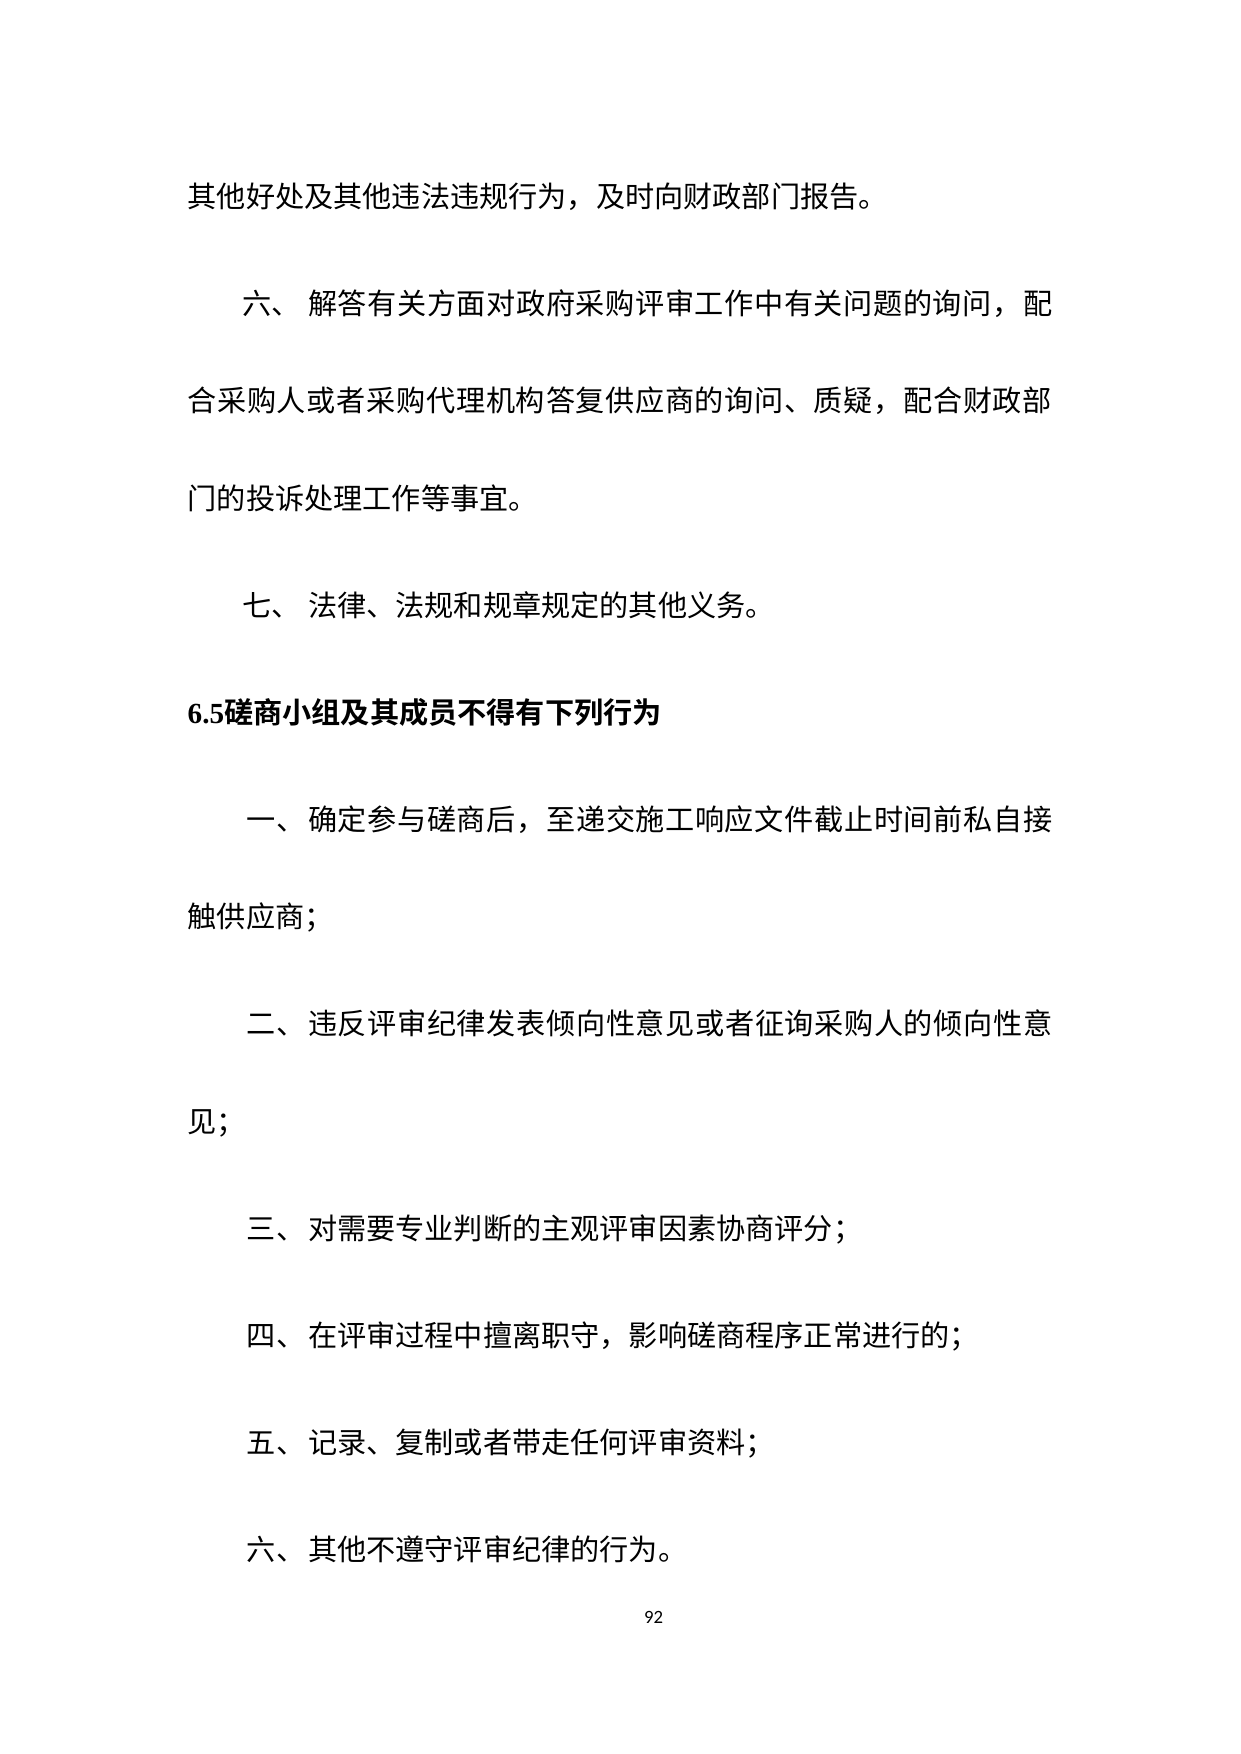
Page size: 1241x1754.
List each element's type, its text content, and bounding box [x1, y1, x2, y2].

list 记录、复制或者带走任何评审资料； [187, 1408, 1053, 1473]
list 违反评审纪律发表倾向性意见或者征询采购人的倾向性意见； [187, 989, 1053, 1152]
list 法律、法规和规章规定的其他义务。 [187, 571, 1053, 636]
list 在评审过程中擅离职守，影响磋商程序正常进行的； [187, 1301, 1053, 1366]
list 对需要专业判断的主观评审因素协商评分； [187, 1194, 1053, 1259]
list 确定参与磋商后，至递交施工响应文件截止时间前私自接触供应商； [187, 785, 1053, 947]
list 解答有关方面对政府采购评审工作中有关问题的询问，配合采购人或者采购代理机构答复供应商的询问、质疑，配合财政部门的投诉处理工作等事宜。 [187, 269, 1053, 529]
subtitle 磋商小组及其成员不得有下列行为 [187, 678, 1053, 743]
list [187, 162, 1053, 227]
list 其他不遵守评审纪律的行为。 [187, 1515, 1053, 1580]
